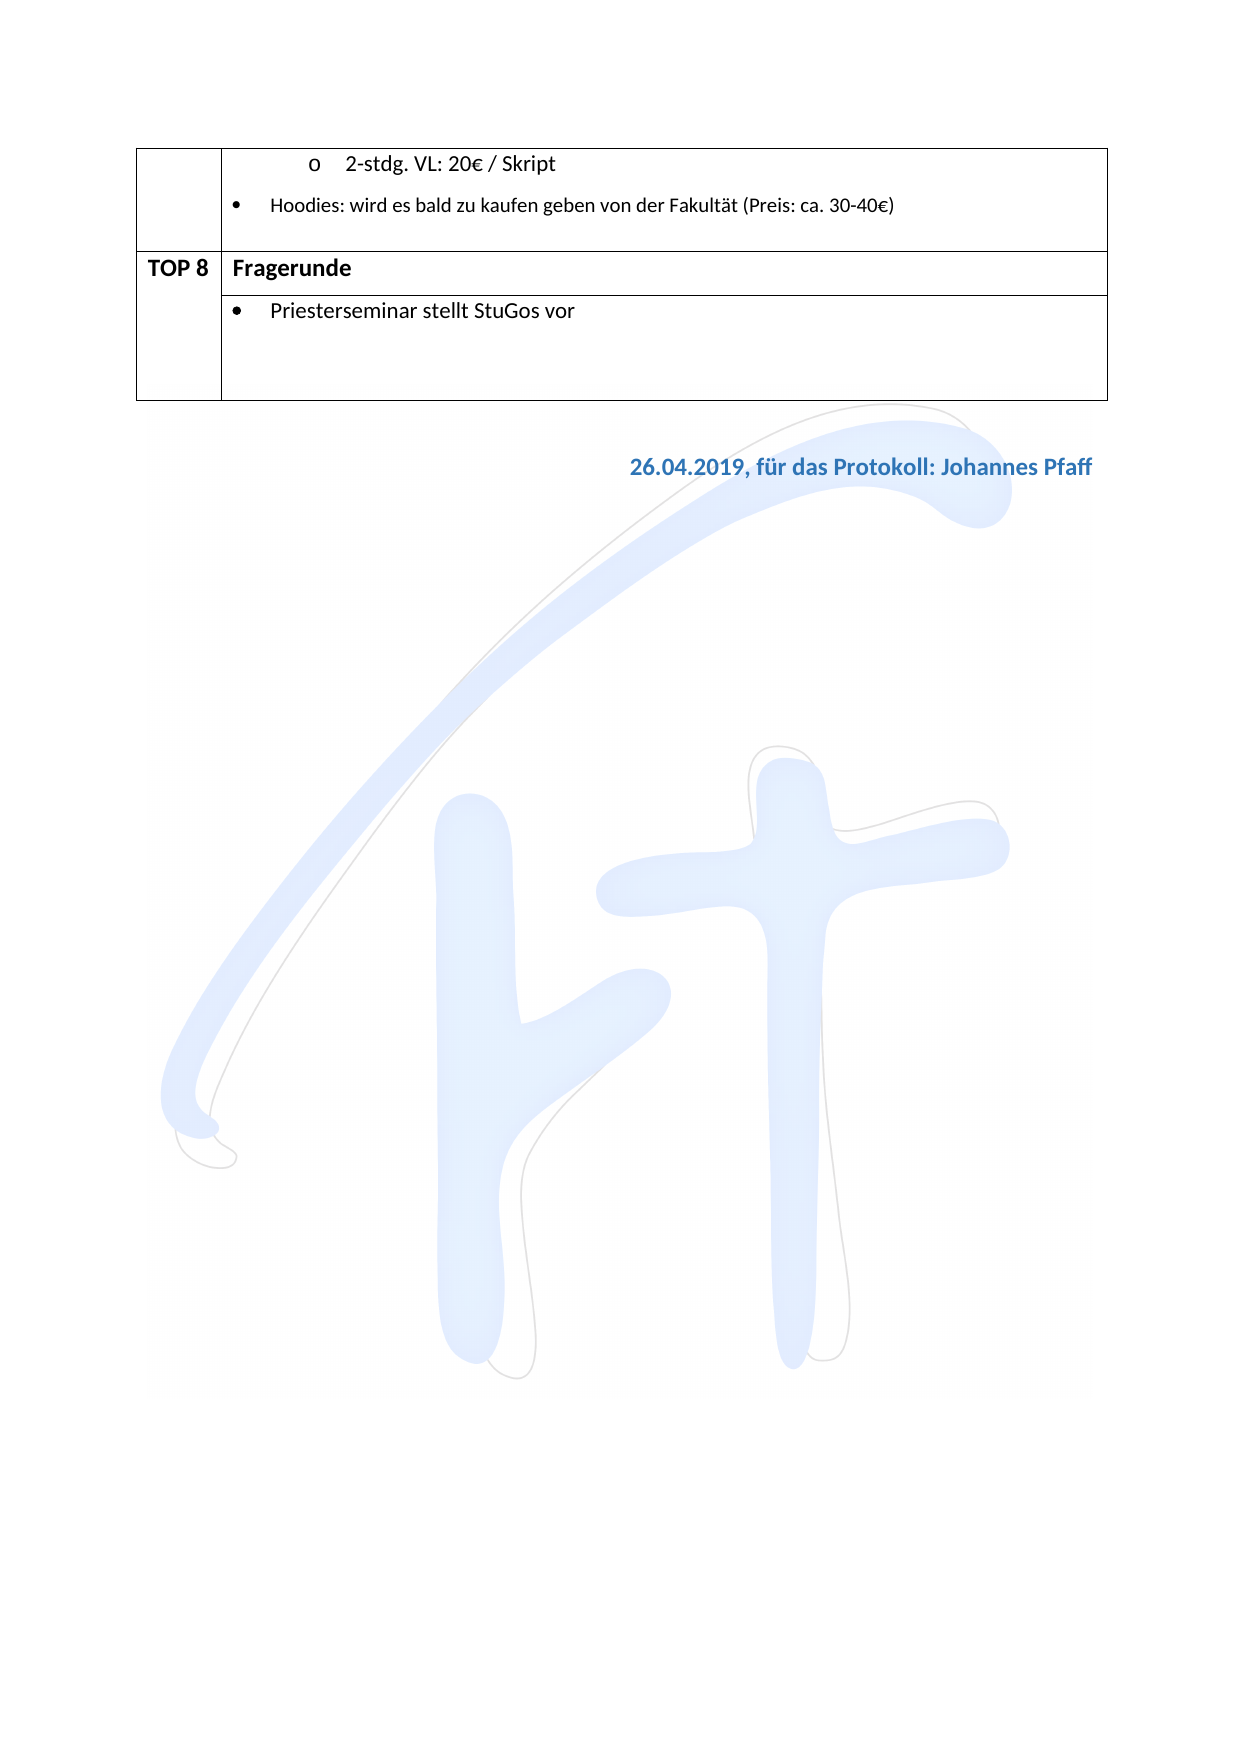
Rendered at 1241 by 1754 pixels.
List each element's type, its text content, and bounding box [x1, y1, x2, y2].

subtitle 26.04.2019, für das Protokoll: Johannes Pfaff [148, 451, 1093, 482]
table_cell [222, 149, 1107, 251]
table_cell TOP 8 [137, 252, 221, 400]
table_cell Priesterseminar stellt StuGos vor [222, 296, 1107, 400]
table_cell Fragerunde [222, 252, 1107, 295]
